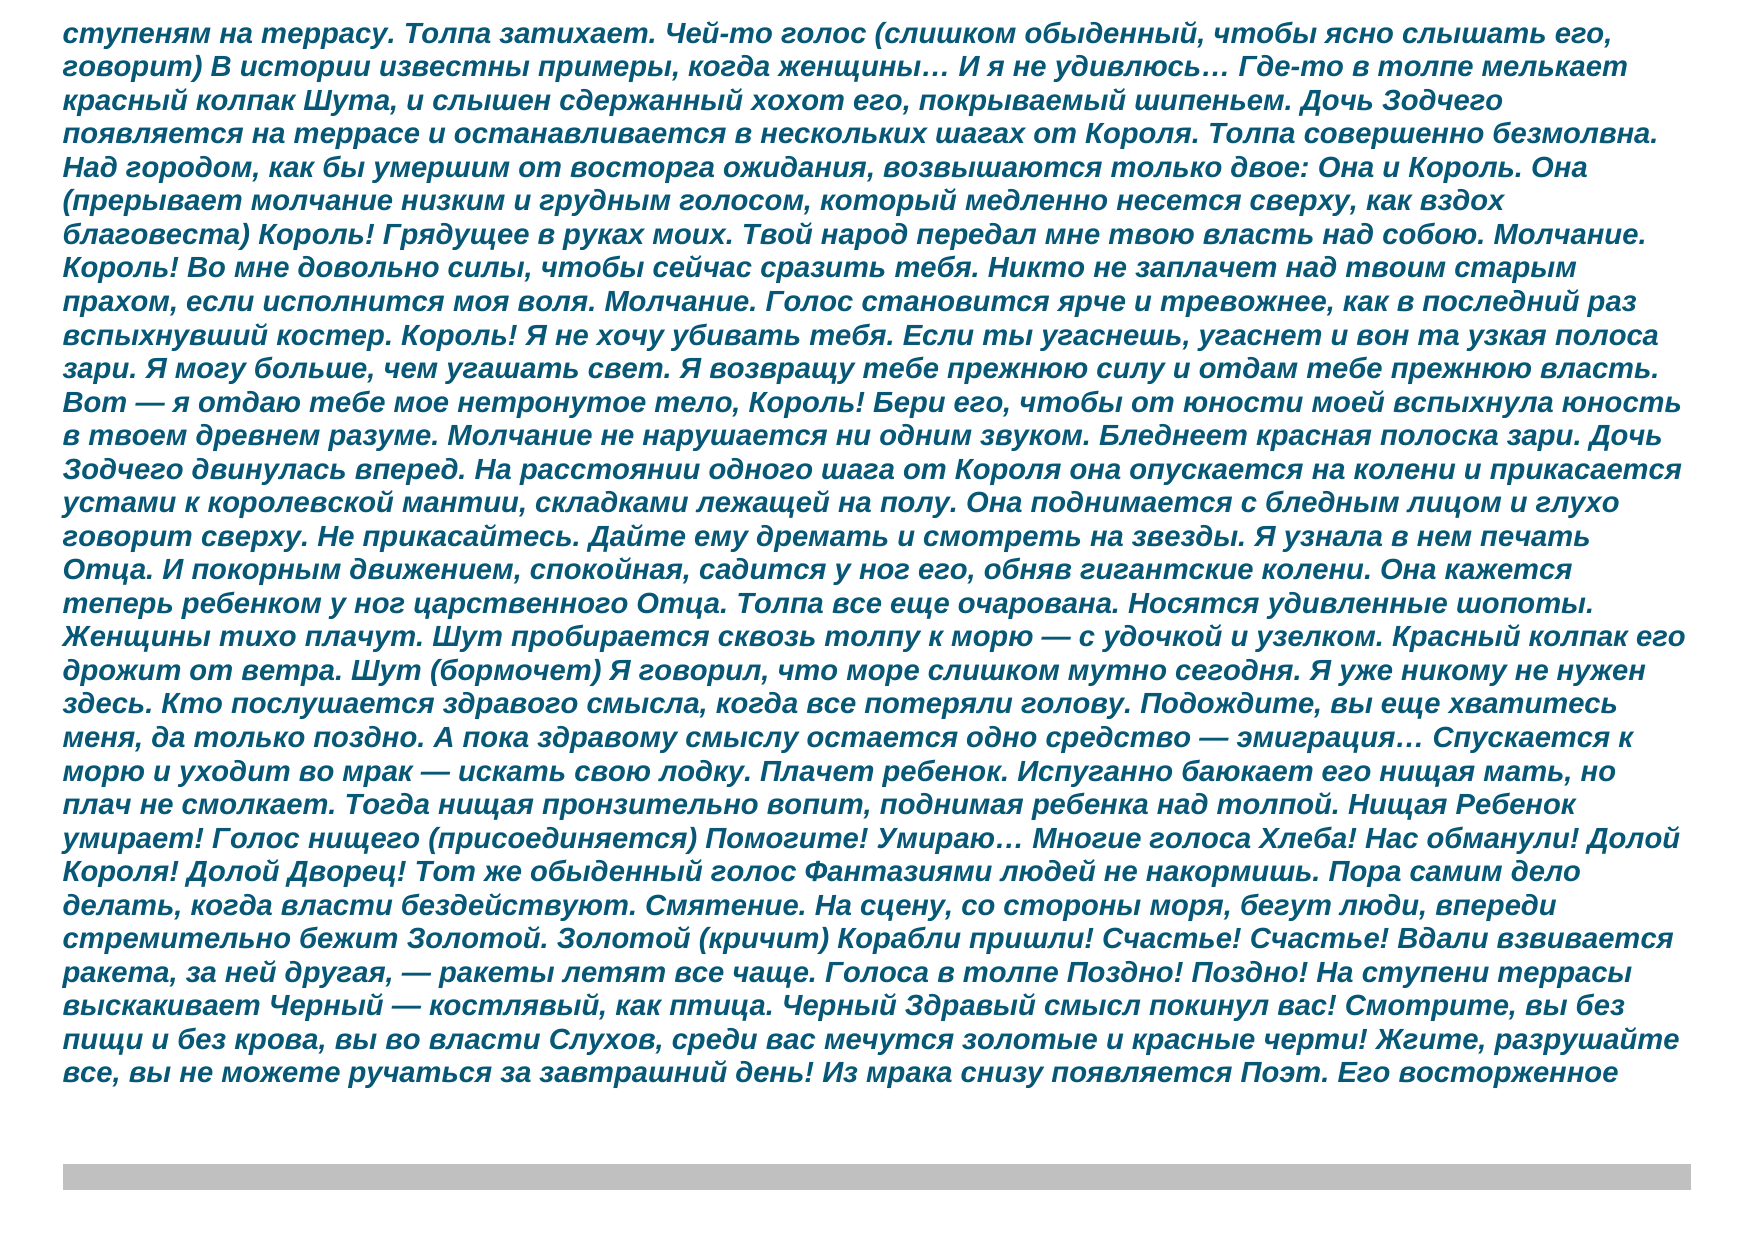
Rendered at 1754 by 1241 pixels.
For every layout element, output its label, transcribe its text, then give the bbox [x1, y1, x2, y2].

text ДЕЙСТВУЮЩИЕ ЛИЦА: [62, 16, 1691, 1089]
